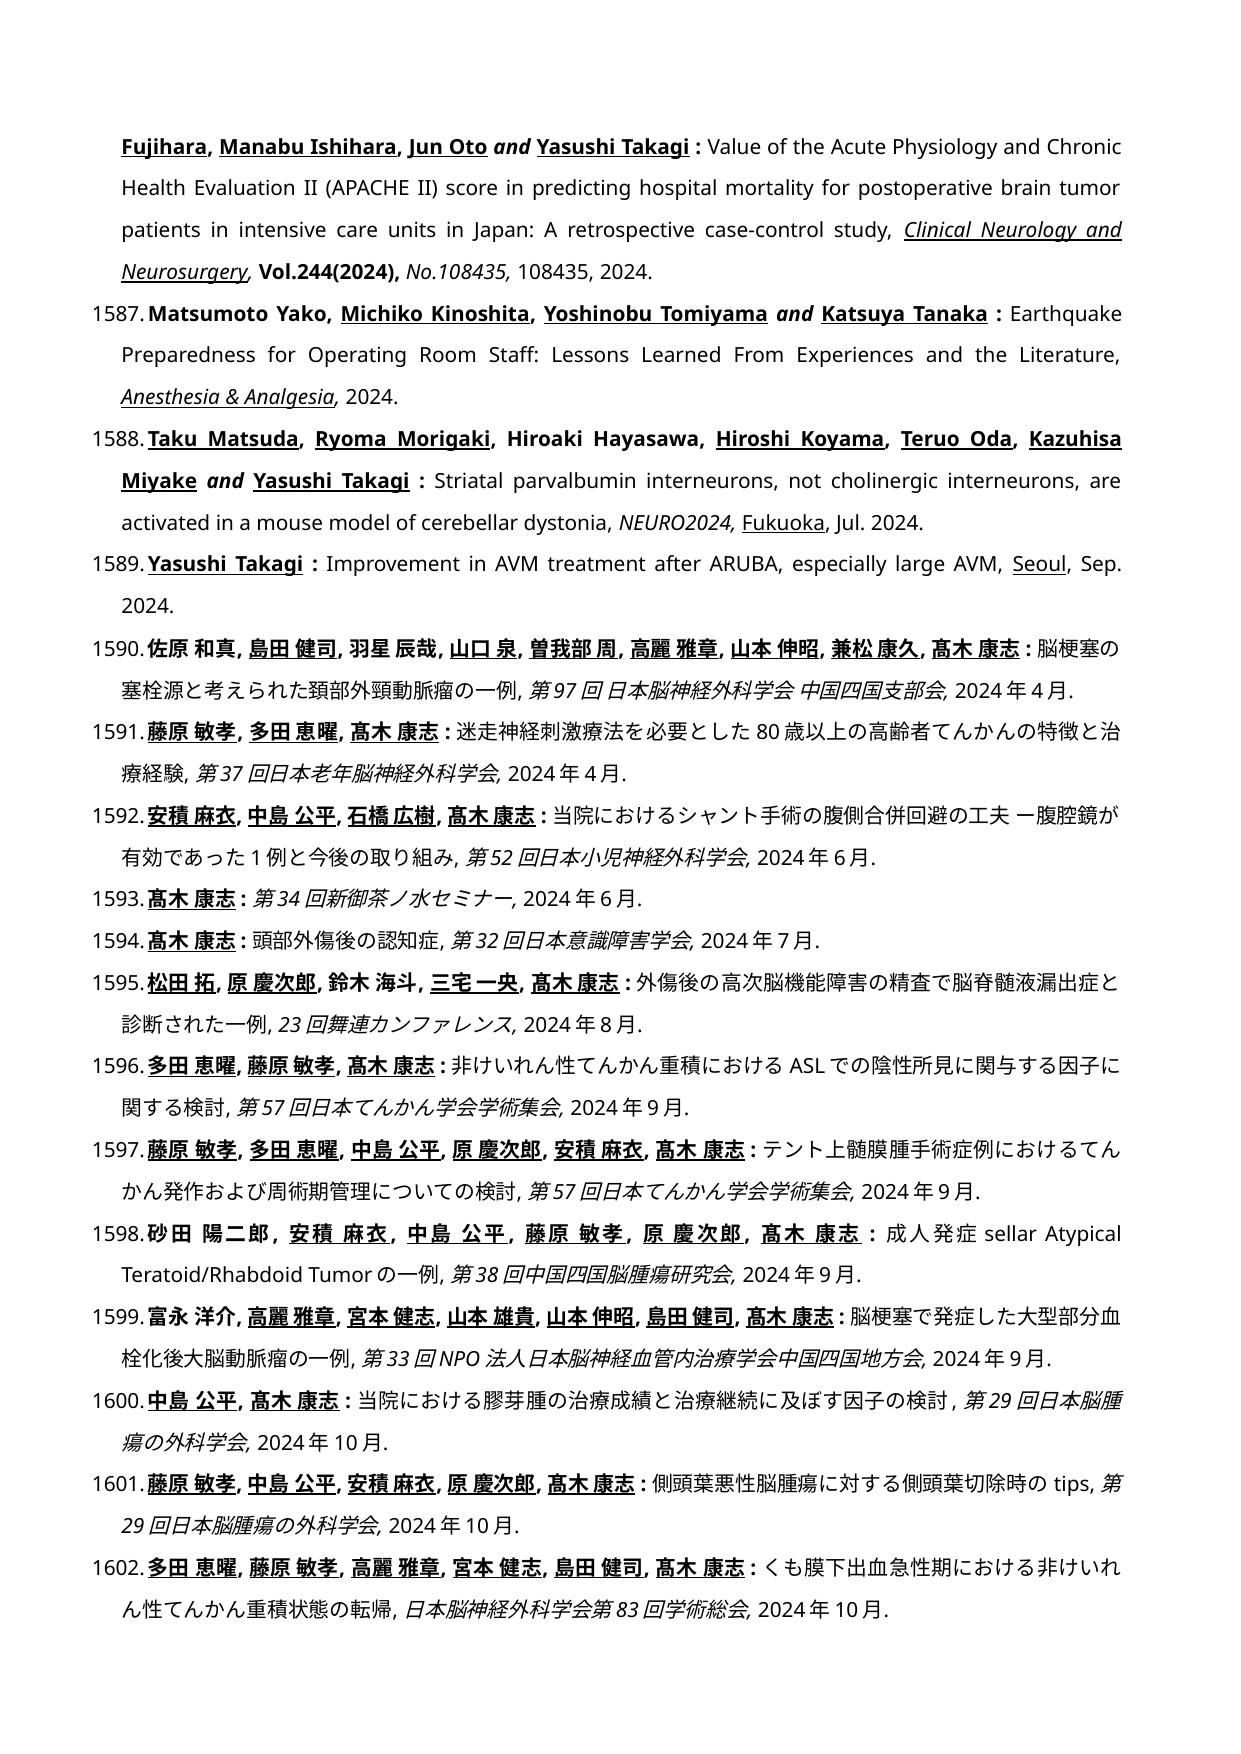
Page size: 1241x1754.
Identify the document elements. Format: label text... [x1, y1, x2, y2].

list 多田 恵曜, 藤原 敏孝, 髙木 康志 : 非けいれん性てんかん重積におけるASLでの陰性所見に関与する因子に関する検討, 第57回日本てんかん学会学術集会, 2024年9月. [92, 1044, 1122, 1128]
list Taku Matsuda, Ryoma Morigaki, Hiroaki Hayasawa, Hiroshi Koyama, Teruo Oda, Kazuhisa Miyake and Yasushi Takagi : Striatal parvalbumin interneurons, not cholinergic interneurons, are activated in a mouse model of cerebellar dystonia, NEURO2024, Fukuoka, Jul. 2024. [92, 417, 1122, 543]
list 安積 麻衣, 中島 公平, 石橋 広樹, 髙木 康志 : 当院におけるシャント手術の腹側合併回避の工夫 ー腹腔鏡が有効であった1例と今後の取り組み, 第52回日本小児神経外科学会, 2024年6月. [92, 793, 1122, 877]
list 藤原 敏孝, 多田 恵曜, 髙木 康志 : 迷走神経刺激療法を必要とした80歳以上の高齢者てんかんの特徴と治療経験, 第37回日本老年脳神経外科学会, 2024年4月. [92, 710, 1122, 793]
list 藤原 敏孝, 多田 恵曜, 中島 公平, 原 慶次郎, 安積 麻衣, 髙木 康志 : テント上髄膜腫手術症例におけるてんかん発作および周術期管理についての検討, 第57回日本てんかん学会学術集会, 2024年9月. [92, 1128, 1122, 1211]
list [92, 125, 1122, 292]
list 藤原 敏孝, 中島 公平, 安積 麻衣, 原 慶次郎, 髙木 康志 : 側頭葉悪性脳腫瘍に対する側頭葉切除時のtips, 第29回日本脳腫瘍の外科学会, 2024年10月. [92, 1462, 1122, 1545]
list 富永 洋介, 高麗 雅章, 宮本 健志, 山本 雄貴, 山本 伸昭, 島田 健司, 髙木 康志 : 脳梗塞で発症した大型部分血栓化後大脳動脈瘤の一例, 第33回NPO法人日本脳神経血管内治療学会中国四国地方会, 2024年9月. [92, 1295, 1122, 1378]
list 佐原 和真, 島田 健司, 羽星 辰哉, 山口 泉, 曽我部 周, 高麗 雅章, 山本 伸昭, 兼松 康久, 髙木 康志 : 脳梗塞の塞栓源と考えられた頚部外頸動脈瘤の一例, 第97回 日本脳神経外科学会 中国四国支部会, 2024年4月. [92, 626, 1122, 710]
list 砂田 陽二郎, 安積 麻衣, 中島 公平, 藤原 敏孝, 原 慶次郎, 髙木 康志 : 成人発症sellar Atypical Teratoid/Rhabdoid Tumorの一例, 第38回中国四国脳腫瘍研究会, 2024年9月. [92, 1211, 1122, 1295]
list 髙木 康志 : 第34回新御茶ノ水セミナー, 2024年6月. [92, 877, 1122, 919]
list 髙木 康志 : 頭部外傷後の認知症, 第32回日本意識障害学会, 2024年7月. [92, 919, 1122, 961]
list Matsumoto Yako, Michiko Kinoshita, Yoshinobu Tomiyama and Katsuya Tanaka : Earthquake Preparedness for Operating Room Staff: Lessons Learned From Experiences and the Literature, Anesthesia & Analgesia, 2024. [92, 292, 1122, 417]
list 多田 恵曜, 藤原 敏孝, 高麗 雅章, 宮本 健志, 島田 健司, 髙木 康志 : くも膜下出血急性期における非けいれん性てんかん重積状態の転帰, 日本脳神経外科学会第83回学術総会, 2024年10月. [92, 1545, 1122, 1629]
list 中島 公平, 髙木 康志 : 当院における膠芽腫の治療成績と治療継続に及ぼす因子の検討, 第29回日本脳腫瘍の外科学会, 2024年10月. [92, 1378, 1122, 1462]
list 松田 拓, 原 慶次郎, 鈴木 海斗, 三宅 一央, 髙木 康志 : 外傷後の高次脳機能障害の精査で脳脊髄液漏出症と診断された一例, 23回舞連カンファレンス, 2024年8月. [92, 961, 1122, 1044]
list Yasushi Takagi : Improvement in AVM treatment after ARUBA, especially large AVM, Seoul, Sep. 2024. [92, 543, 1122, 626]
